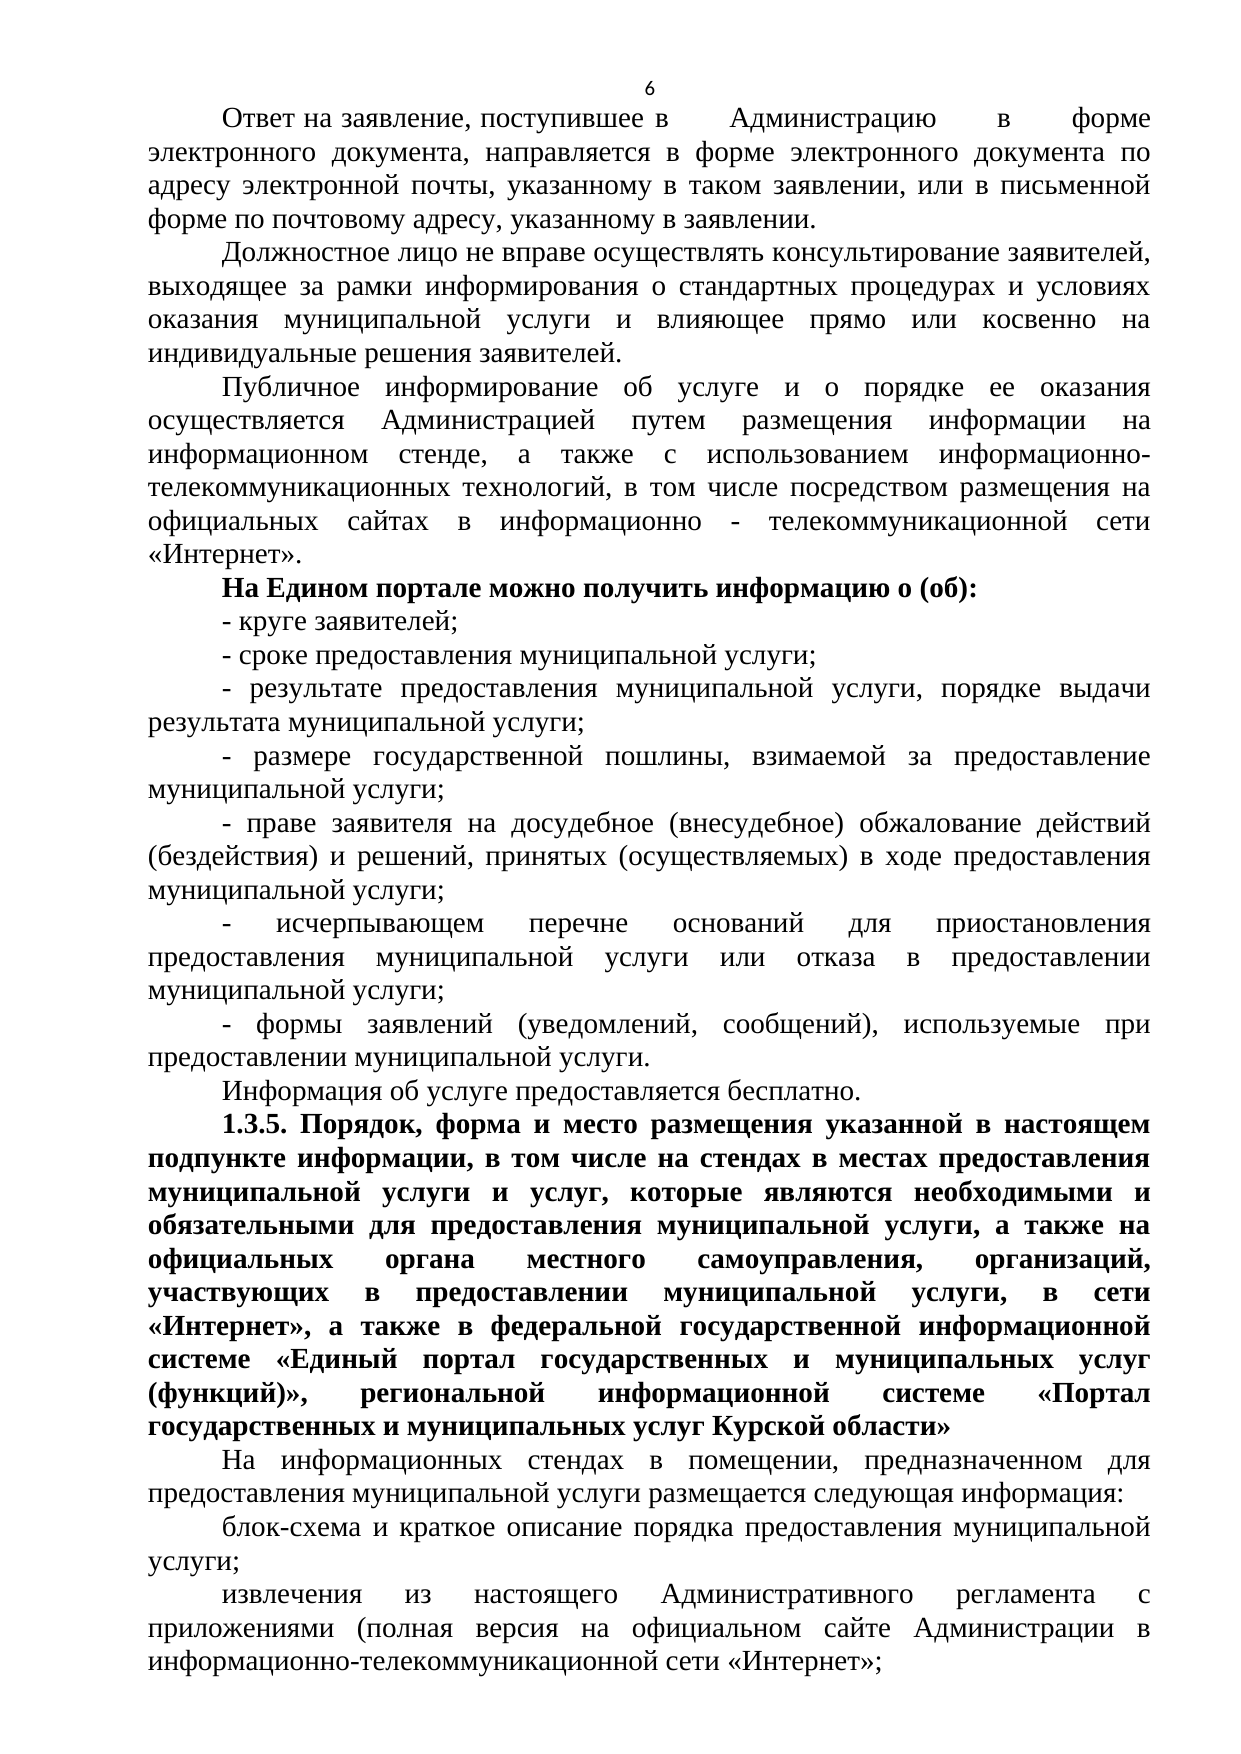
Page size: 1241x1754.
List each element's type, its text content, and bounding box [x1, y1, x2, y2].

text - праве заявителя на досудебное (внесудебное) обжалование действий (бездействия) и решений, принятых (осуществляемых) в ходе предоставления муниципальной услуги; [148, 805, 1152, 905]
text Должностное лицо не вправе осуществлять консультирование заявителей, выходящее за рамки информирования о стандартных процедурах и условиях оказания муниципальной услуги и влияющее прямо или косвенно на индивидуальные решения заявителей. [148, 234, 1152, 369]
text - сроке предоставления муниципальной услуги; [148, 637, 1152, 671]
text извлечения из настоящего Административного регламента с приложениями (полная версия на официальном сайте Администрации в информационно-телекоммуникационной сети «Интернет»; [148, 1576, 1152, 1677]
text - исчерпывающем перечне оснований для приостановления предоставления муниципальной услуги или отказа в предоставлении муниципальной услуги; [148, 905, 1152, 1006]
text Ответ на заявление, поступившее в Администрацию в форме электронного документа, направляется в форме электронного документа по адресу электронной почты, указанному в таком заявлении, или в письменной форме по почтовому адресу, указанному в заявлении. [148, 100, 1152, 234]
text - размере государственной пошлины, взимаемой за предоставление муниципальной услуги; [148, 738, 1152, 805]
text На информационных стендах в помещении, предназначенном для предоставления муниципальной услуги размещается следующая информация: [148, 1442, 1152, 1509]
text 1.3.5. Порядок, форма и место размещения указанной в настоящем подпункте информации, в том числе на стендах в местах предоставления муниципальной услуги и услуг, которые являются необходимыми и обязательными для предоставления муниципальной услуги, а также на официальных органа местного самоуправления, организаций, участвующих в предоставлении муниципальной услуги, в сети «Интернет», а также в федеральной государственной информационной системе «Единый портал государственных и муниципальных услуг (функций)», региональной информационной системе «Портал государственных и муниципальных услуг Курской области» [148, 1107, 1152, 1442]
text На Едином портале можно получить информацию о (об): [148, 570, 1152, 603]
text - формы заявлений (уведомлений, сообщений), используемые при предоставлении муниципальной услуги. [148, 1006, 1152, 1073]
text блок-схема и краткое описание порядка предоставления муниципальной услуги; [148, 1509, 1152, 1576]
text Публичное информирование об услуге и о порядке ее оказания осуществляется Администрацией путем размещения информации на информационном стенде, а также с использованием информационно-телекоммуникационных технологий, в том числе посредством размещения на официальных сайтах в информационно - телекоммуникационной сети «Интернет». [148, 369, 1152, 570]
text Информация об услуге предоставляется бесплатно. [148, 1073, 1152, 1107]
text - круге заявителей; [148, 603, 1152, 637]
text - результате предоставления муниципальной услуги, порядке выдачи результата муниципальной услуги; [148, 671, 1152, 738]
